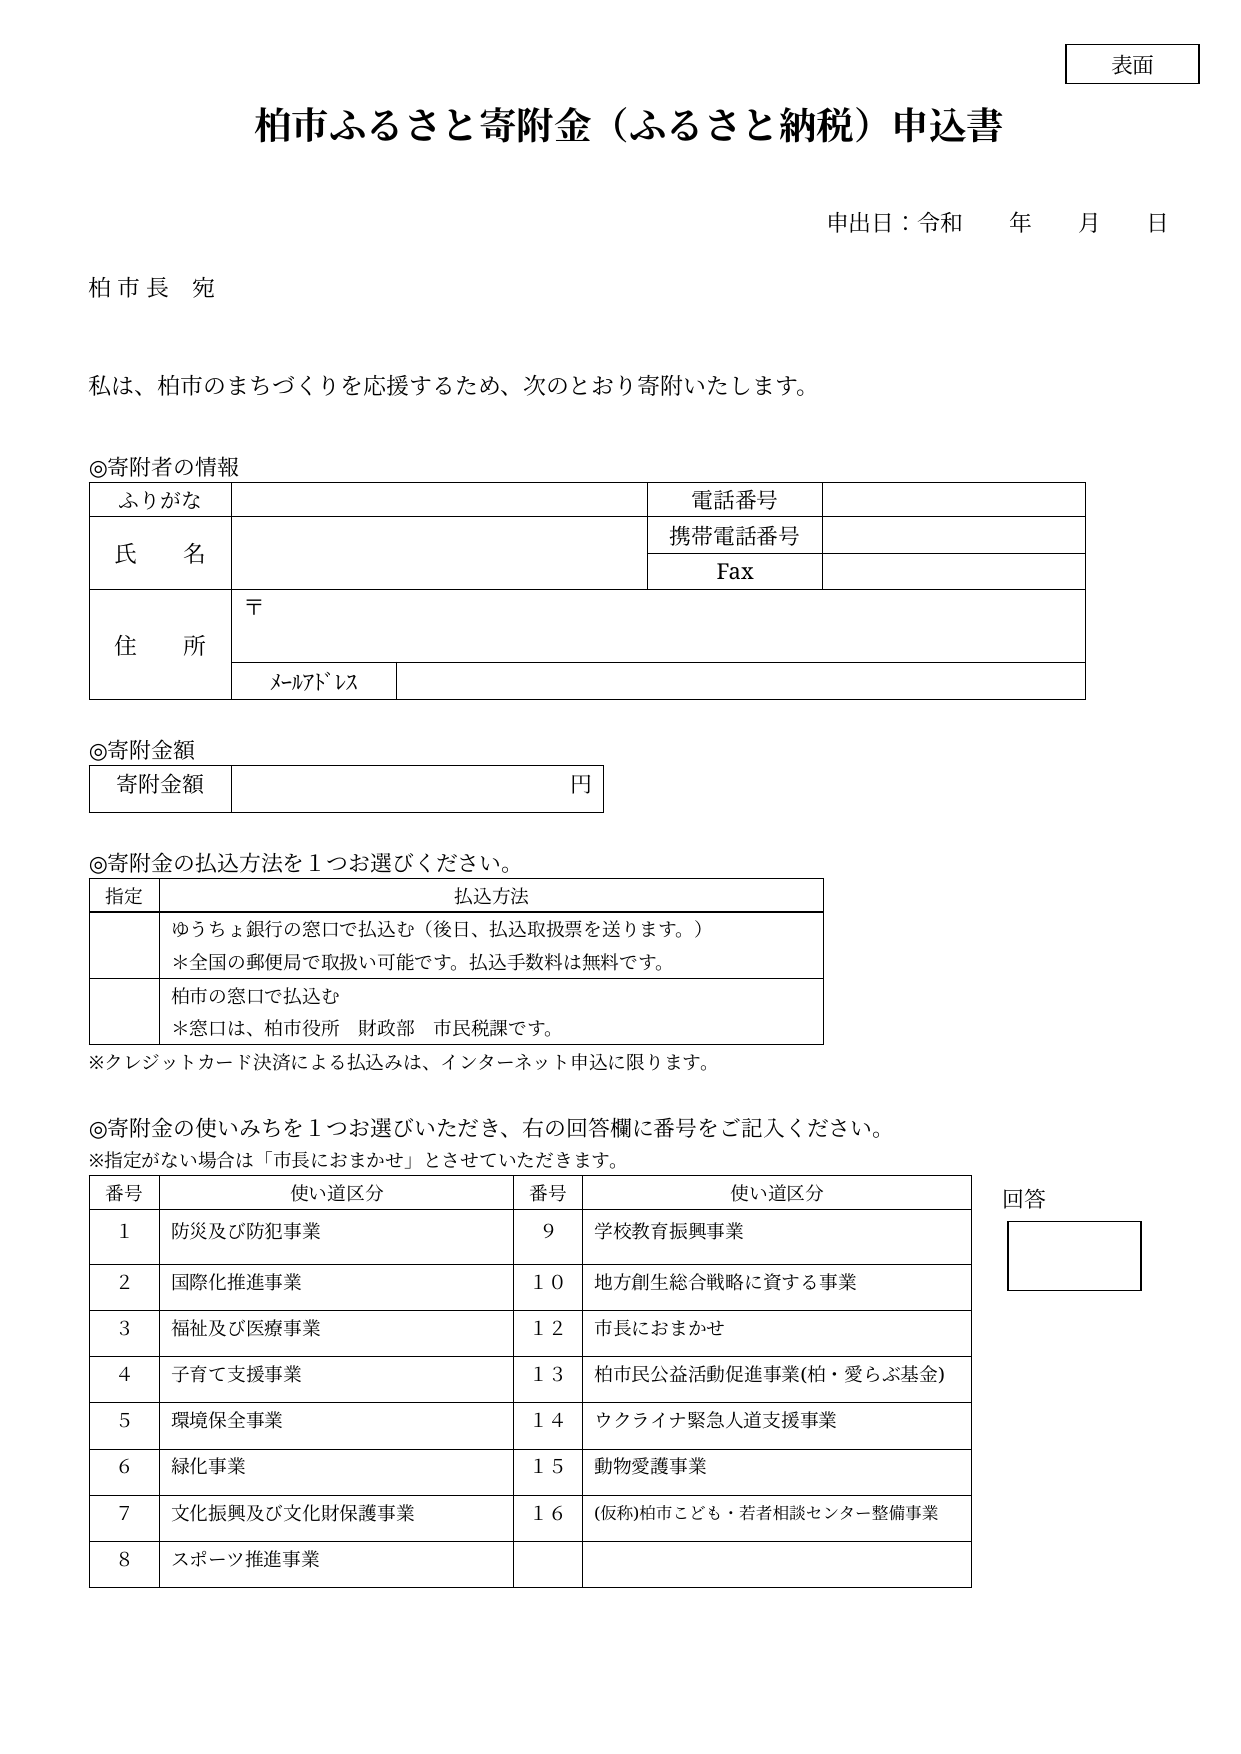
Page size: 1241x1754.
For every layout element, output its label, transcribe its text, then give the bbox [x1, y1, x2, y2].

table_cell スポーツ推進事業 [160, 1542, 513, 1587]
table_cell ﾒｰﾙｱﾄﾞﾚｽ [232, 663, 396, 699]
table_header 使い道区分 [583, 1176, 971, 1209]
table_cell 〒 [232, 590, 1085, 662]
text ※クレジットカード決済による払込みは、インターネット申込に限ります。 [89, 1045, 1169, 1078]
table_cell [90, 979, 159, 1044]
table_cell ゆうちょ銀行の窓口で払込む（後日、払込取扱票を送ります。） ＊全国の郵便局で取扱い可能です。払込手数料は無料です。 [160, 913, 823, 978]
table_cell 文化振興及び文化財保護事業 [160, 1496, 513, 1541]
table_cell 地方創生総合戦略に資する事業 [583, 1265, 971, 1310]
table_cell １６ [514, 1496, 582, 1541]
table_header [232, 483, 647, 516]
table_header [823, 483, 1085, 516]
table_cell 氏 名 [90, 517, 231, 589]
table_header 円 [232, 766, 603, 812]
table_header 指定 [90, 879, 159, 911]
table_cell ９ [514, 1210, 582, 1264]
table_cell [583, 1542, 971, 1587]
table_cell １０ [514, 1265, 582, 1310]
table_cell [232, 517, 647, 589]
text 申出日：令和 年 月 日 [89, 189, 1169, 254]
table_cell ２ [90, 1265, 159, 1310]
table_cell Fax [648, 554, 822, 589]
table_cell ５ [90, 1403, 159, 1448]
table_cell 子育て支援事業 [160, 1357, 513, 1402]
table_cell 柏市の窓口で払込む ＊窓口は、柏市役所 財政部 市民税課です。 [160, 979, 823, 1044]
table_cell 学校教育振興事業 [583, 1210, 971, 1264]
table_cell １ [90, 1210, 159, 1264]
text ◎寄附金の払込方法を１つお選びください。 [89, 845, 1169, 878]
table_cell 動物愛護事業 [583, 1450, 971, 1494]
text ◎寄附金額 [89, 733, 1169, 765]
table_cell [397, 663, 1085, 699]
table_cell １５ [514, 1450, 582, 1494]
table_cell ３ [90, 1311, 159, 1356]
table_header 番号 [90, 1176, 159, 1209]
table_cell [90, 913, 159, 978]
table_cell ４ [90, 1357, 159, 1402]
table_cell 携帯電話番号 [648, 517, 822, 553]
table_cell 国際化推進事業 [160, 1265, 513, 1310]
table_cell ７ [90, 1496, 159, 1541]
table_header 寄附金額 [90, 766, 231, 812]
table_cell ウクライナ緊急人道支援事業 [583, 1403, 971, 1448]
table_header ふりがな [90, 483, 231, 516]
table_cell 防災及び防犯事業 [160, 1210, 513, 1264]
table_cell 福祉及び医療事業 [160, 1311, 513, 1356]
text ◎寄附者の情報 [89, 449, 1169, 482]
table_cell 環境保全事業 [160, 1403, 513, 1448]
text ※指定がない場合は「市長におまかせ」とさせていただきます。 [89, 1143, 1169, 1175]
table_cell [514, 1542, 582, 1587]
table_cell [823, 554, 1085, 589]
table_cell １４ [514, 1403, 582, 1448]
text 柏市ふるさと寄附金（ふるさと納税）申込書 [89, 91, 1169, 156]
table_header 払込方法 [160, 879, 823, 911]
text 私は、柏市のまちづくりを応援するため、次のとおり寄附いたします。 [89, 352, 1169, 417]
table_cell 市長におまかせ [583, 1311, 971, 1356]
text ◎寄附金の使いみちを１つお選びいただき、右の回答欄に番号をご記入ください。 [89, 1110, 1169, 1143]
table_cell ８ [90, 1542, 159, 1587]
table_cell ６ [90, 1450, 159, 1494]
table_cell (仮称)柏市こども・若者相談センター整備事業 [583, 1496, 971, 1541]
table_header 使い道区分 [160, 1176, 513, 1209]
table_cell １２ [514, 1311, 582, 1356]
table_cell 緑化事業 [160, 1450, 513, 1494]
table_header 番号 [514, 1176, 582, 1209]
table_cell [823, 517, 1085, 553]
table_cell 柏市民公益活動促進事業(柏・愛らぶ基金) [583, 1357, 971, 1402]
table_cell １３ [514, 1357, 582, 1402]
table_cell 住 所 [90, 590, 231, 699]
table_header 電話番号 [648, 483, 822, 516]
text 柏 市 長 宛 [89, 254, 1169, 319]
